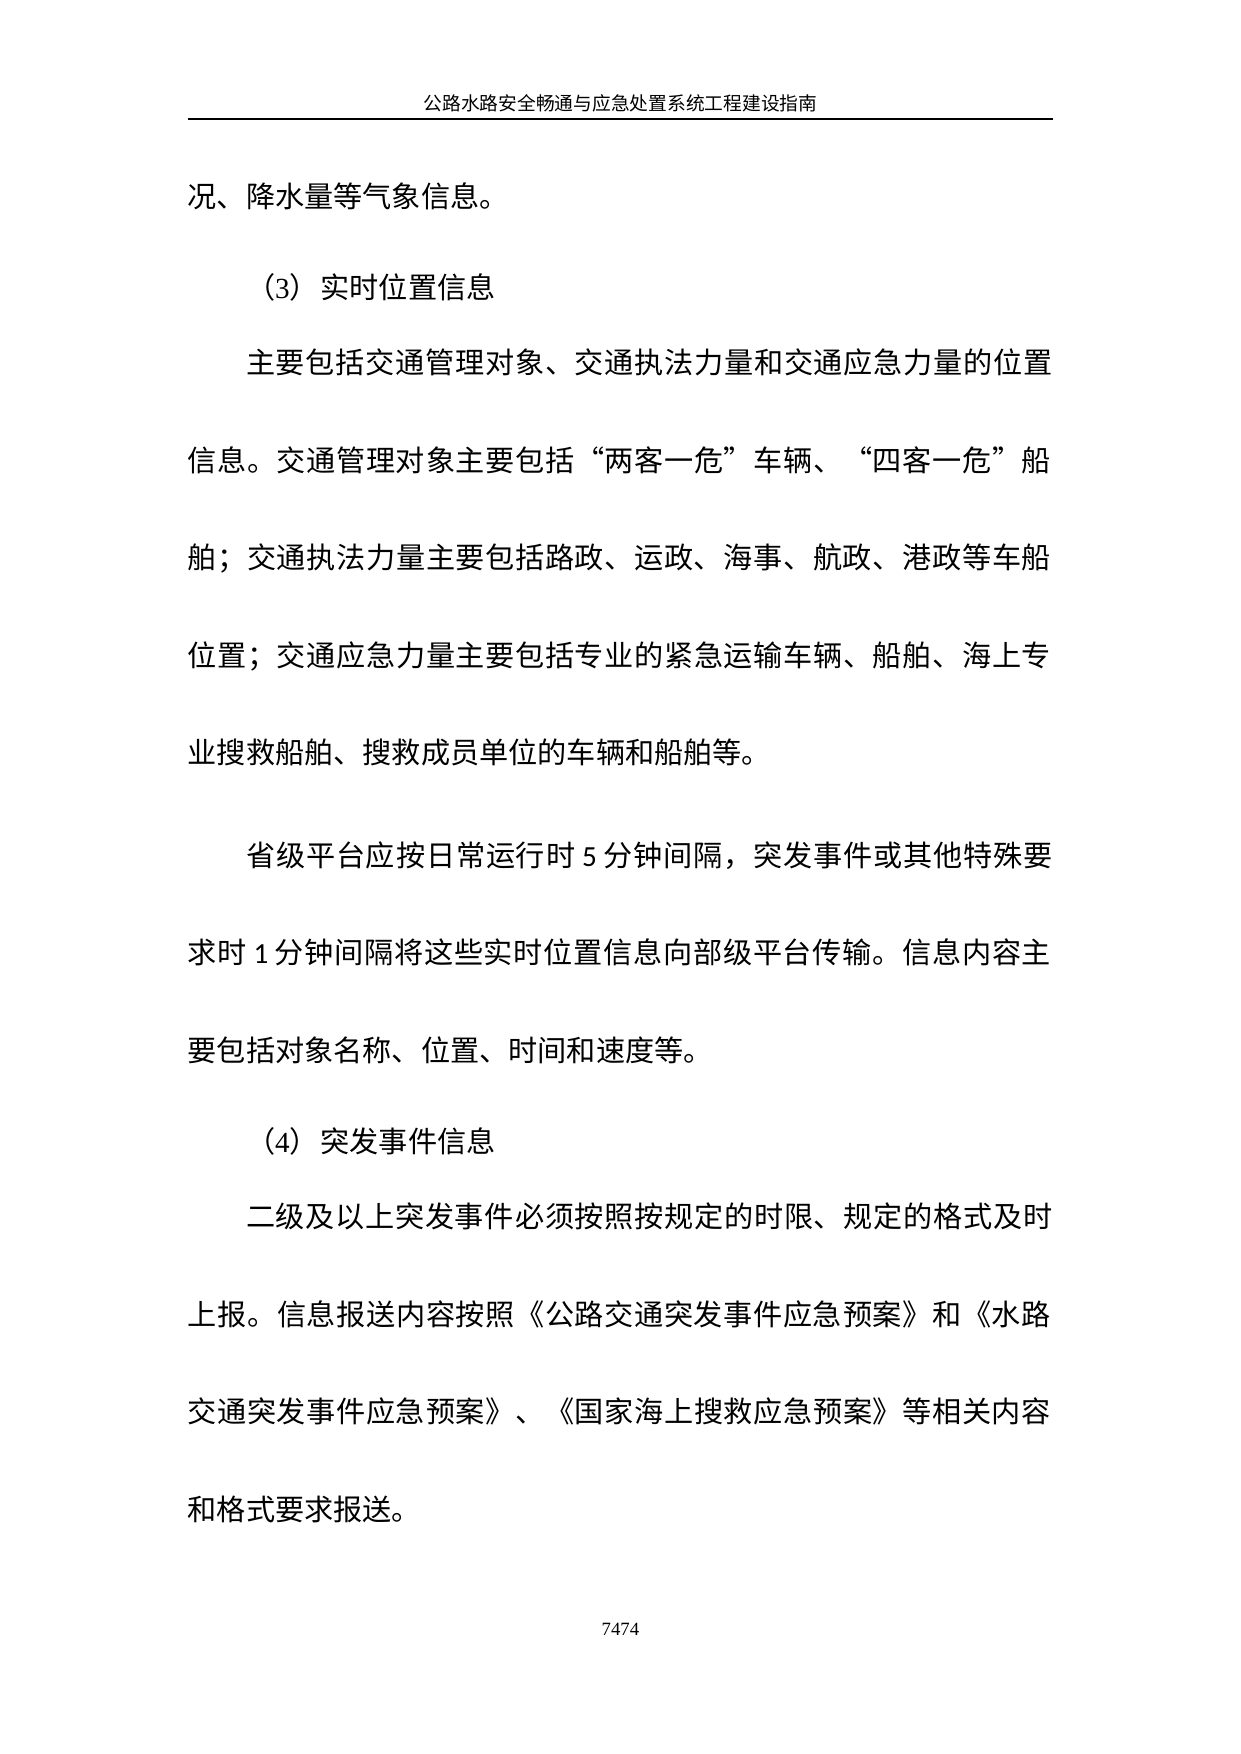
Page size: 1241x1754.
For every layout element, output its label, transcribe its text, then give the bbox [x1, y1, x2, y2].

text 日常运行5分钟间隔，突发事件或其他特殊要求时1分钟间隔向部级平台传输。信息内容主要包括对象名称、位置、时间和速度。 [187, 821, 1053, 1081]
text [187, 162, 1053, 227]
text 二级及以上突发事件必须按照按规定的时限、规定的格式及时上报。信息报送内容按照《公路交通突发事件应急预案》和《水路交通突发事件应急预案》、《国家海上搜救应急预案》相关内容和格式要求报送。 [187, 1182, 1053, 1540]
list 突发事件信息 [187, 1119, 1053, 1161]
text 主要包括交通管理对象、交通执法力量和交通应急力量的位置信息。交通管理对象主要包括“两客一危”车辆、“四客一危”船舶；交通执法力量主要包括路政、运政、海事、航政港政等车船位置；交通应急力量主要包括专业的紧急运输车辆、船舶、海上专业搜救船舶、搜救成员单位的车辆和船舶等。 [187, 328, 1053, 783]
list 实时位置信息 [187, 265, 1053, 307]
